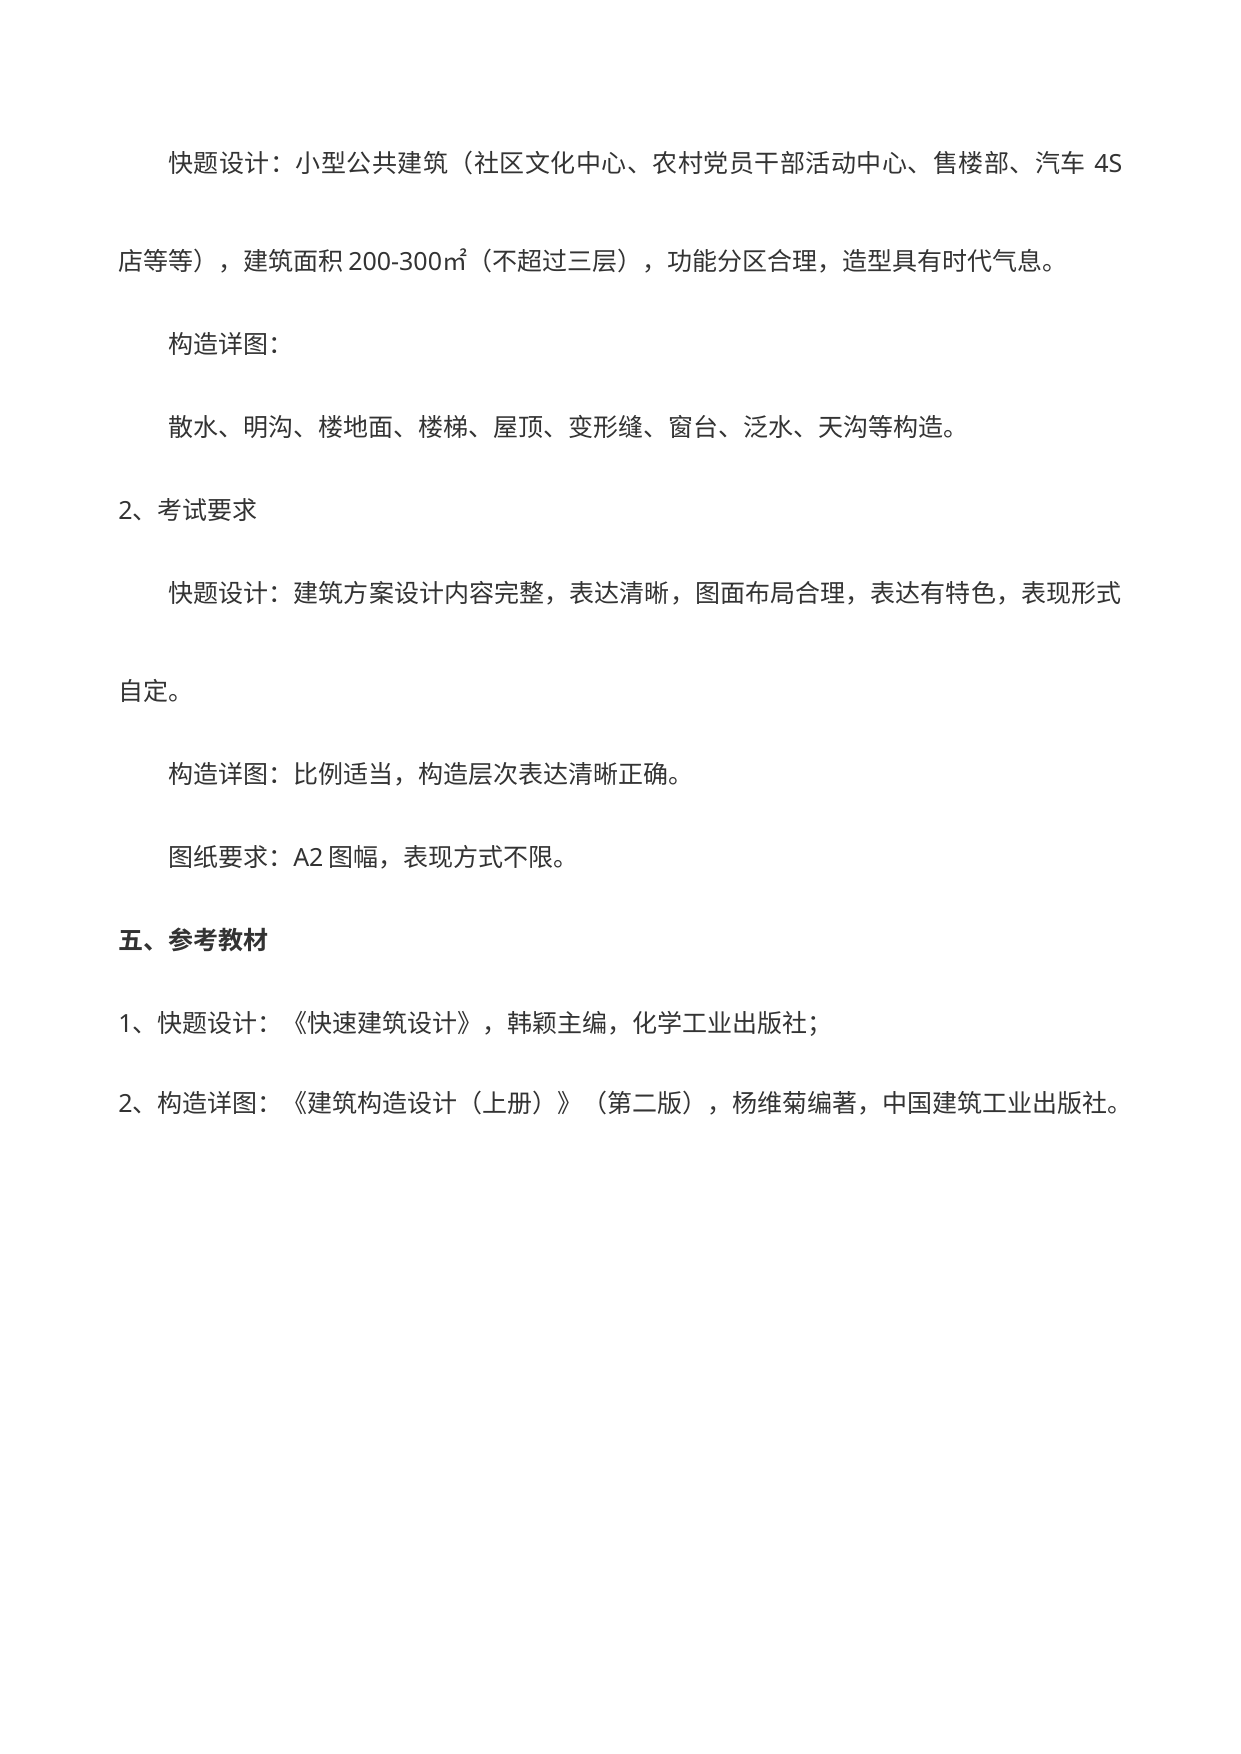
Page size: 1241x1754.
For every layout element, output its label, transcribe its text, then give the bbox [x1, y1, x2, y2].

text 构造详图：比例适当，构造层次表达清晰正确。 [118, 740, 1122, 805]
text 2、考试要求 [118, 476, 1122, 541]
text 2、构造详图：《建筑构造设计（上册）》（第二版），杨维菊编著，中国建筑工业出版社。 [118, 1069, 1122, 1134]
text 散水、明沟、楼地面、楼梯、屋顶、变形缝、窗台、泛水、天沟等构造。 [118, 393, 1122, 458]
text 构造详图： [118, 310, 1122, 375]
text 图纸要求：A2图幅，表现方式不限。 [118, 823, 1122, 888]
text 1、快题设计：《快速建筑设计》，韩颖主编，化学工业出版社； [118, 989, 1122, 1054]
text 快题设计：建筑方案设计内容完整，表达清晰，图面布局合理，表达有特色，表现形式自定。 [118, 559, 1122, 722]
text 快题设计：小型公共建筑（社区文化中心、农村党员干部活动中心、售楼部、汽车4S店等等），建筑面积200-300㎡（不超过三层），功能分区合理，造型具有时代气息。 [118, 129, 1122, 292]
text 五、参考教材 [118, 906, 1122, 971]
